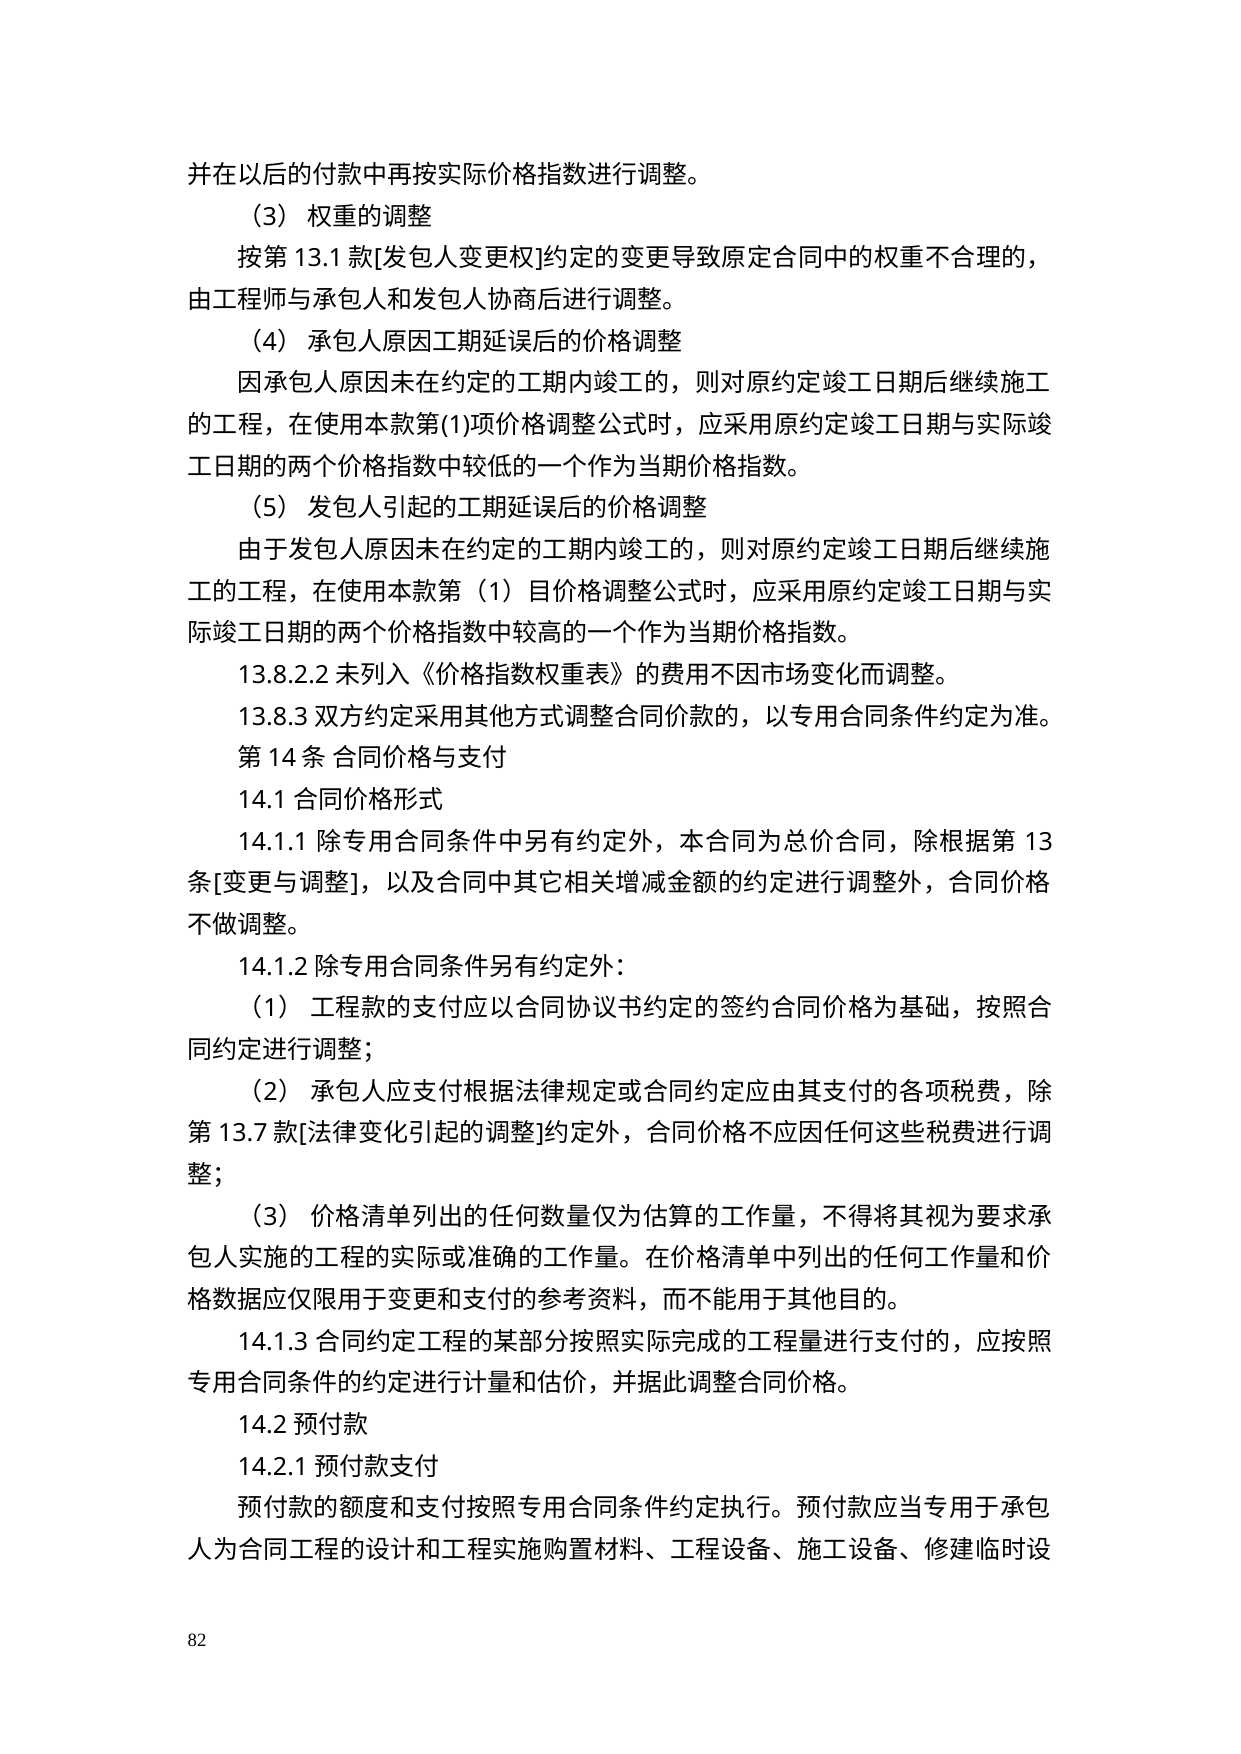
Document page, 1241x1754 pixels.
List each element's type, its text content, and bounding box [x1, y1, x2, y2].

list 14.2.1 预付款支付 [187, 1442, 1053, 1483]
list 第14条 合同价格与支付 [187, 733, 1053, 775]
text （4） 承包人原因工期延误后的价格调整 [187, 317, 1053, 358]
text （1） 工程款的支付应以合同协议书约定的签约合同价格为基础，按照合同约定进行调整； [187, 983, 1053, 1067]
text （5） 发包人引起的工期延误后的价格调整 [187, 483, 1053, 525]
list 14.1 合同价格形式 [187, 775, 1053, 817]
list 13.8.2.2 未列入《价格指数权重表》的费用不因市场变化而调整。 [187, 650, 1053, 692]
list 14.1.3 合同约定工程的某部分按照实际完成的工程量进行支付的，应按照专用合同条件的约定进行计量和估价，并据此调整合同价格。 [187, 1317, 1053, 1400]
text 因承包人原因未在约定的工期内竣工的，则对原约定竣工日期后继续施工的工程，在使用本款第(1)项价格调整公式时，应采用原约定竣工日期与实际竣工日期的两个价格指数中较低的一个作为当期价格指数。 [187, 358, 1053, 483]
list 14.1.2 除专用合同条件另有约定外： [187, 942, 1053, 983]
list 13.8.3 双方约定采用其他方式调整合同价款的，以专用合同条件约定为准。 [187, 692, 1053, 733]
text （2） 承包人应支付根据法律规定或合同约定应由其支付的各项税费，除第13.7款[法律变化引起的调整]约定外，合同价格不应因任何这些税费进行调整； [187, 1067, 1053, 1192]
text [187, 150, 1053, 192]
list 14.1.1 除专用合同条件中另有约定外，本合同为总价合同，除根据第13条[变更与调整]，以及合同中其它相关增减金额的约定进行调整外，合同价格不做调整。 [187, 817, 1053, 942]
text 按第13.1款[发包人变更权]约定的变更导致原定合同中的权重不合理的，由工程师与承包人和发包人协商后进行调整。 [187, 233, 1053, 317]
text （3） 权重的调整 [187, 192, 1053, 233]
text 由于发包人原因未在约定的工期内竣工的，则对原约定竣工日期后继续施工的工程，在使用本款第（1）目价格调整公式时，应采用原约定竣工日期与实际竣工日期的两个价格指数中较高的一个作为当期价格指数。 [187, 525, 1053, 650]
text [187, 1483, 1053, 1567]
text （3） 价格清单列出的任何数量仅为估算的工作量，不得将其视为要求承包人实施的工程的实际或准确的工作量。在价格清单中列出的任何工作量和价格数据应仅限用于变更和支付的参考资料，而不能用于其他目的。 [187, 1192, 1053, 1317]
list 14.2 预付款 [187, 1400, 1053, 1442]
